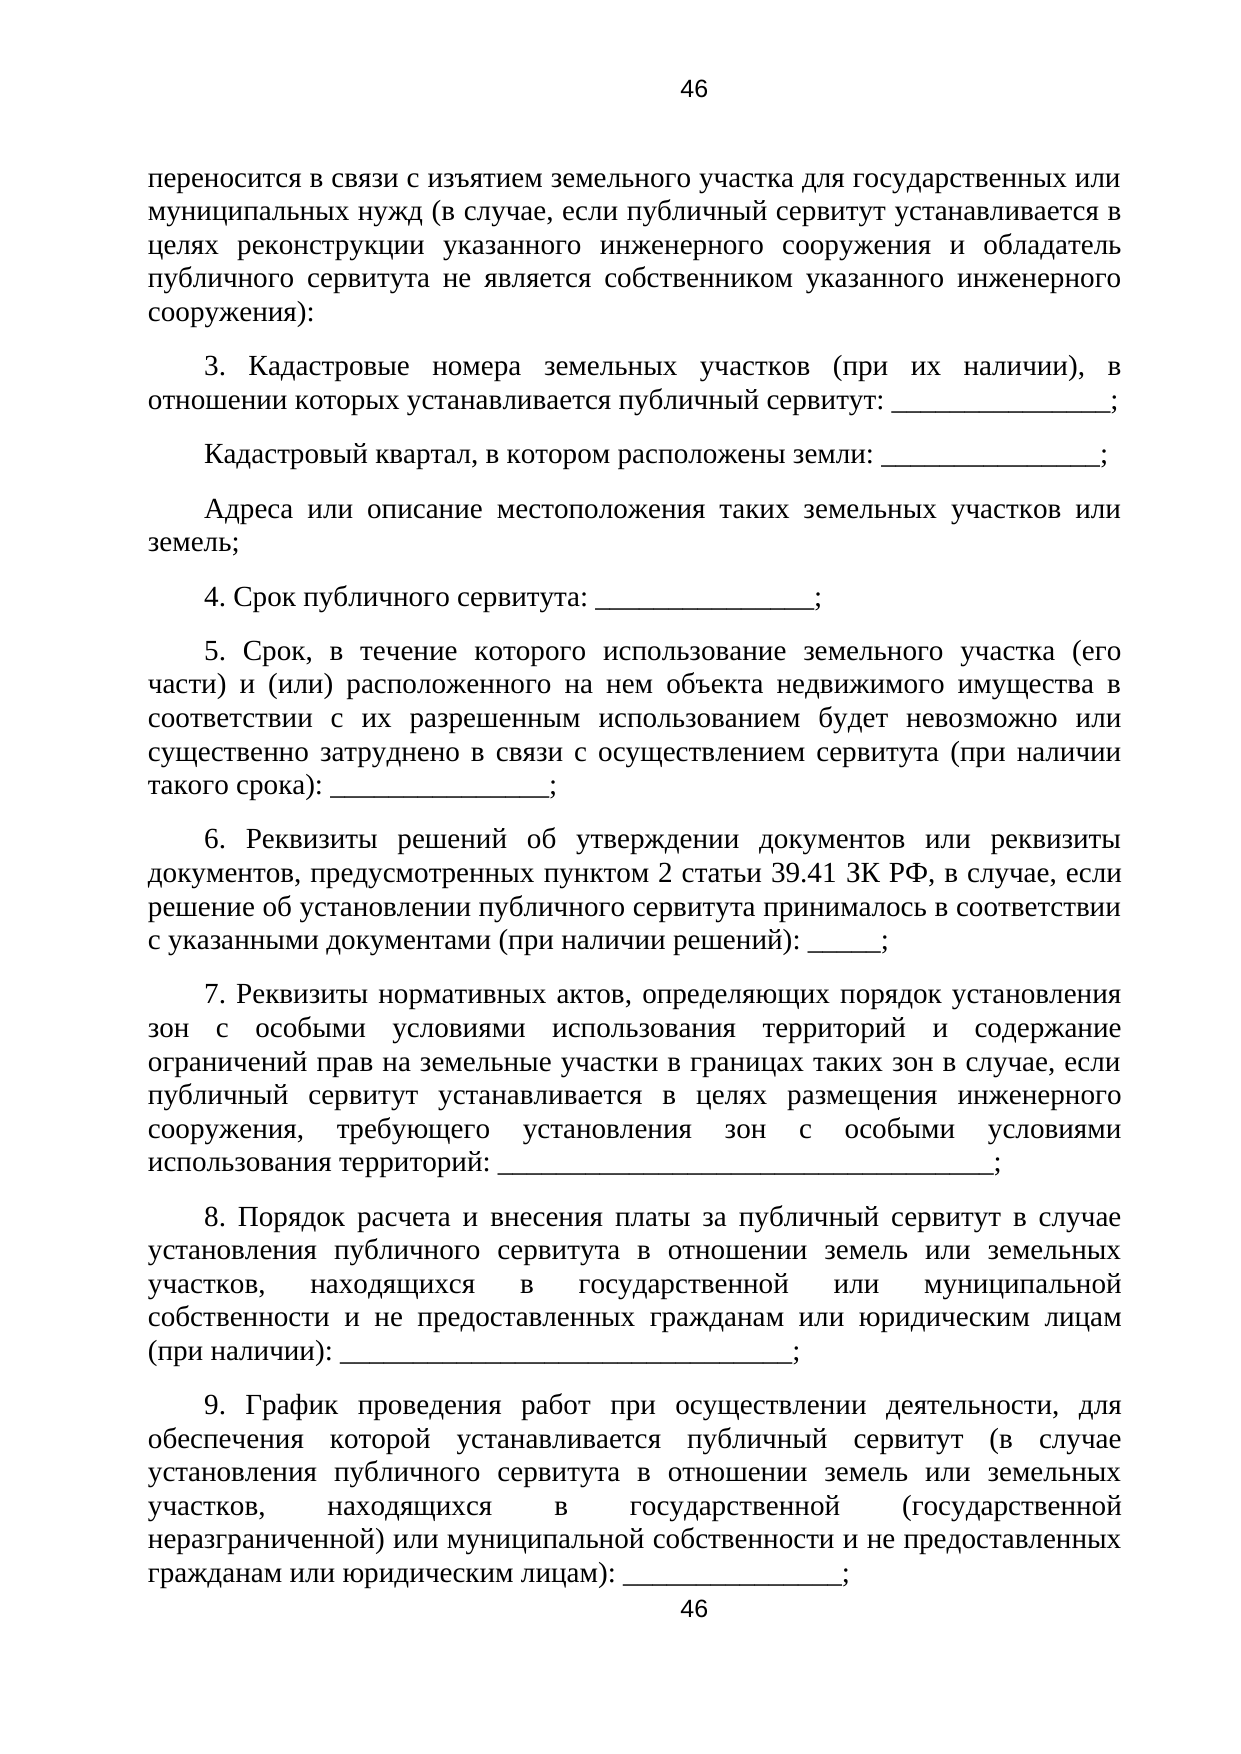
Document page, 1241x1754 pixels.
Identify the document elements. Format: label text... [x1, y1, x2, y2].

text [148, 160, 1122, 328]
text Кадастровый квартал, в котором расположены земли: _______________; [148, 436, 1122, 470]
text 5. Срок, в течение которого использование земельного участка (его части) и (или) расположенного на нем объекта недвижимого имущества в соответствии с их разрешенным использованием будет невозможно или существенно затруднено в связи с осуществлением сервитута (при наличии такого срока): _______________; [148, 633, 1122, 801]
text 7. Реквизиты нормативных актов, определяющих порядок установления зон с особыми условиями использования территорий и содержание ограничений прав на земельные участки в границах таких зон в случае, если публичный сервитут устанавливается в целях размещения инженерного сооружения, требующего установления зон с особыми условиями использования территорий: __________________________________; [148, 977, 1122, 1178]
text 6. Реквизиты решений об утверждении документов или реквизиты документов, предусмотренных пунктом 2 статьи 39.41 ЗК РФ, в случае, если решение об установлении публичного сервитута принималось в соответствии с указанными документами (при наличии решений): _____; [148, 822, 1122, 956]
text 4. Срок публичного сервитута: _______________; [148, 579, 1122, 612]
text Адреса или описание местоположения таких земельных участков или земель; [148, 491, 1122, 558]
text 3. Кадастровые номера земельных участков (при их наличии), в отношении которых устанавливается публичный сервитут: _______________; [148, 348, 1122, 416]
text 9. График проведения работ при осуществлении деятельности, для обеспечения которой устанавливается публичный сервитут (в случае установления публичного сервитута в отношении земель или земельных участков, находящихся в государственной (государственной неразграниченной) или муниципальной собственности и не предоставленных гражданам или юридическим лицам): _______________; [148, 1387, 1122, 1588]
text 8. Порядок расчета и внесения платы за публичный сервитут в случае установления публичного сервитута в отношении земель или земельных участков, находящихся в государственной или муниципальной собственности и не предоставленных гражданам или юридическим лицам (при наличии): _______________________________; [148, 1199, 1122, 1366]
